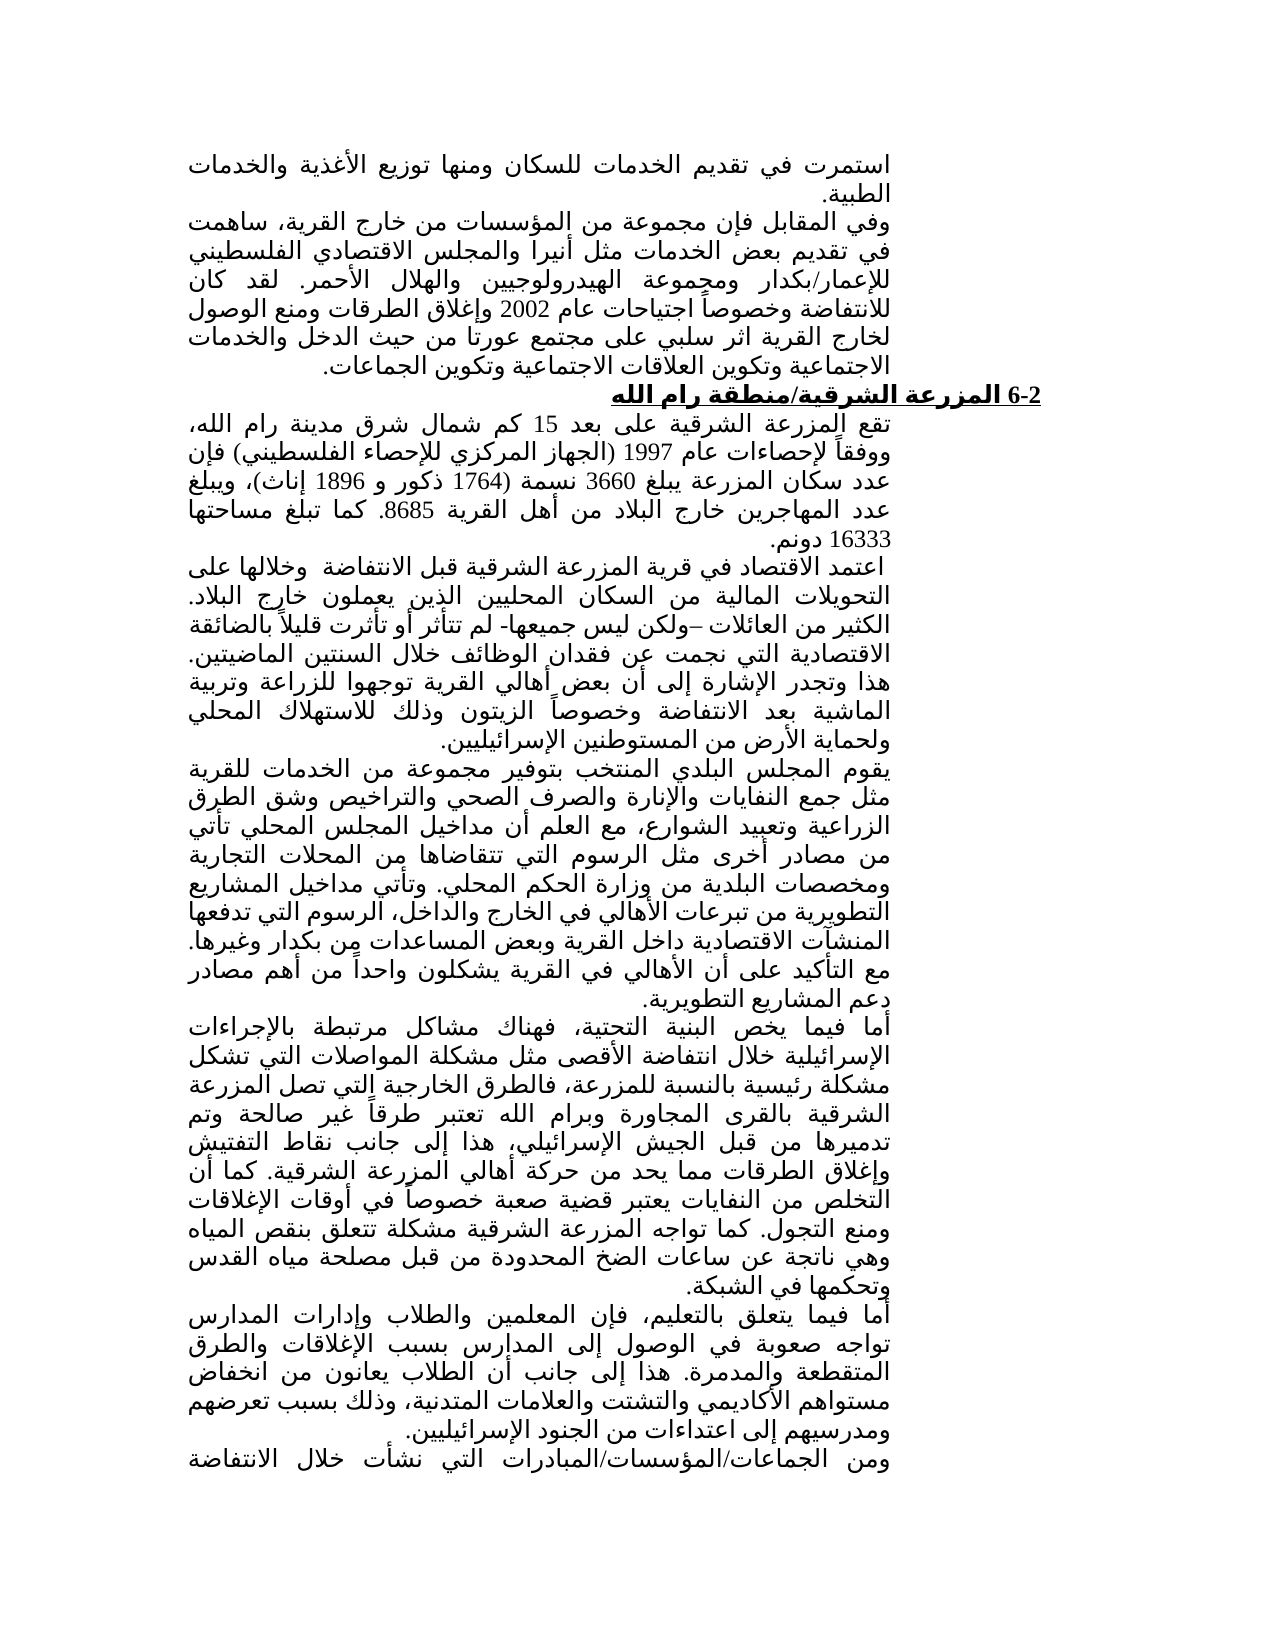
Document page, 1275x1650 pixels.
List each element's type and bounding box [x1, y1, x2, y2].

table_header [188, 150, 1078, 1472]
